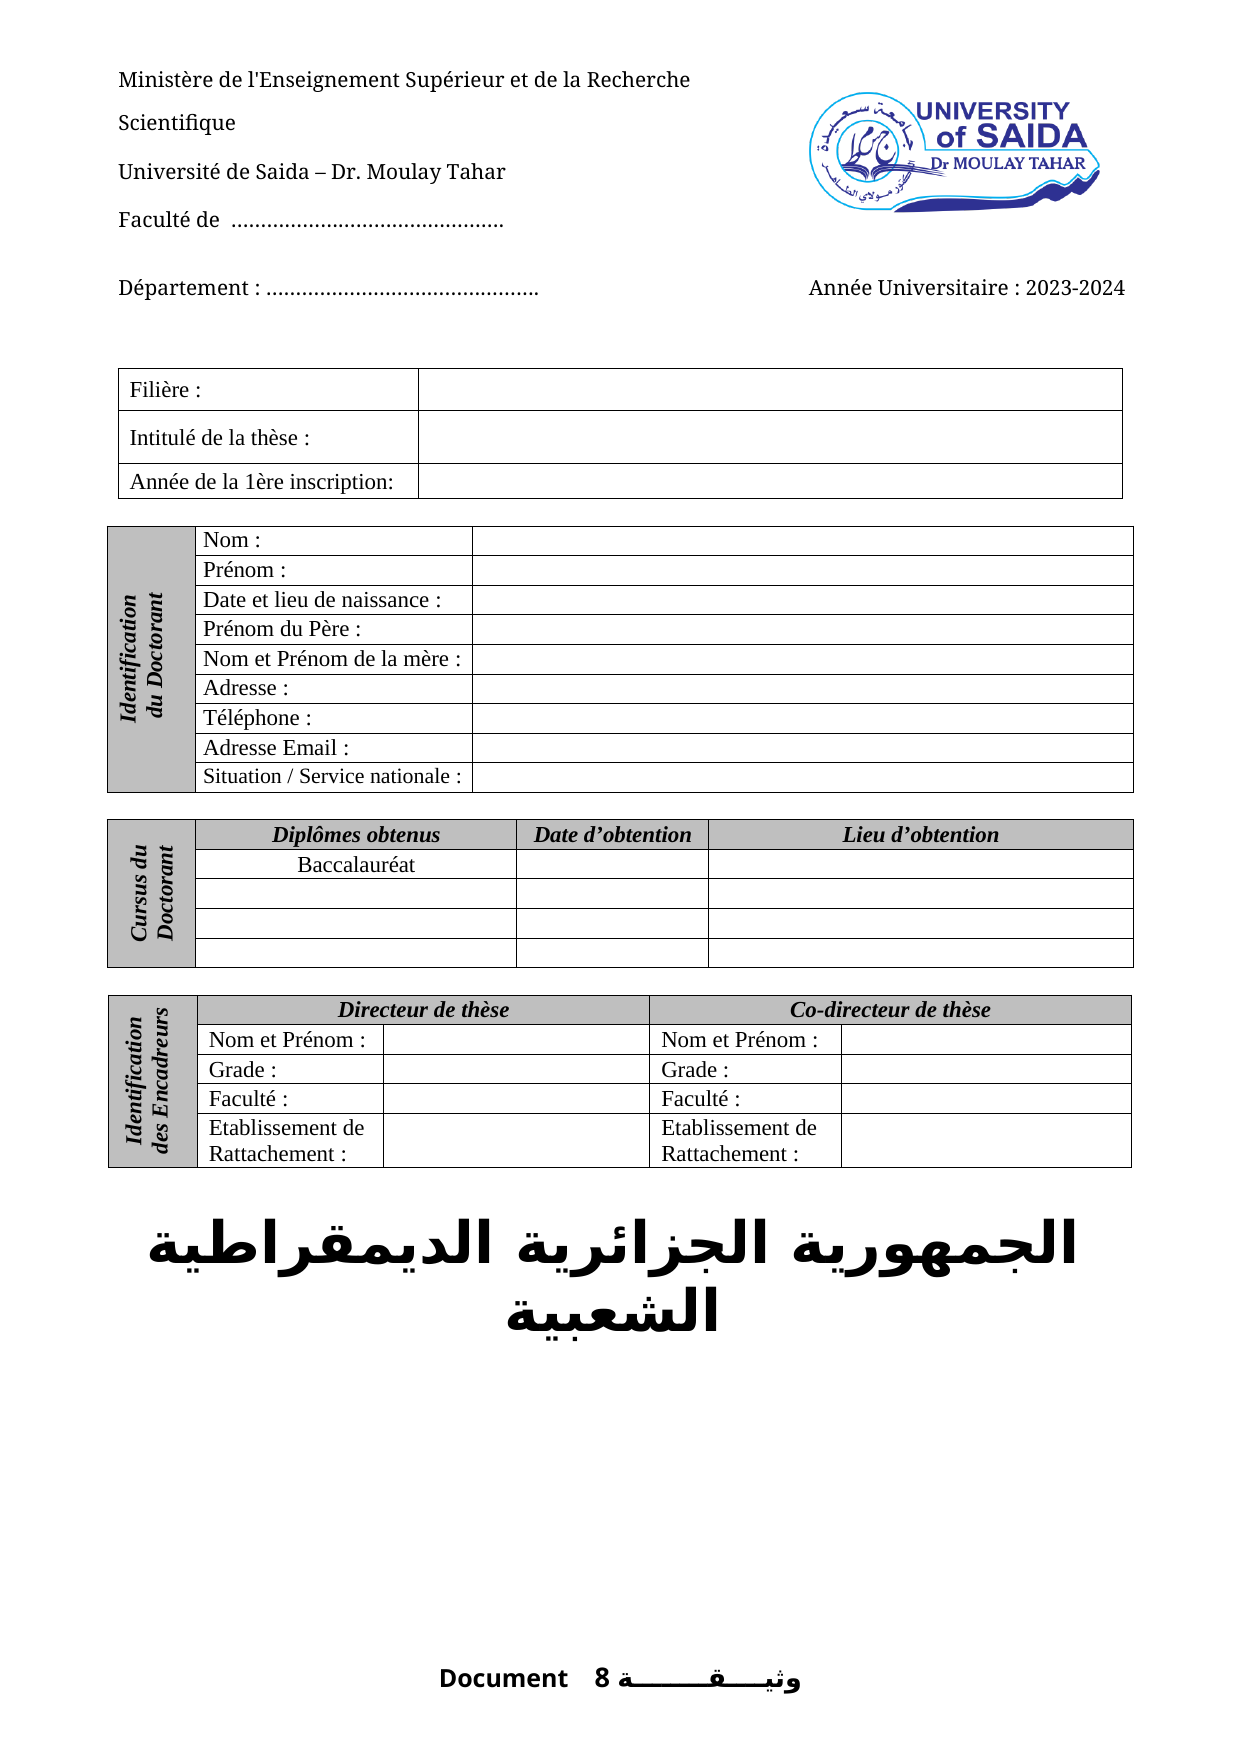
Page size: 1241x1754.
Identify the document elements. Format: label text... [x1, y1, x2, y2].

table_cell [196, 909, 516, 937]
table_cell Etablissement de Rattachement : [198, 1114, 383, 1167]
table_cell [196, 939, 516, 967]
table_header Identification des Encadreurs [109, 996, 197, 1167]
table_cell Adresse : [196, 675, 472, 703]
table_cell Baccalauréat [196, 850, 516, 878]
table_cell Date et lieu de naissance : [196, 586, 472, 614]
table_cell [842, 1055, 1131, 1083]
table_cell [709, 909, 1133, 937]
table_header Identification du Doctorant [108, 527, 195, 792]
table_cell [473, 586, 1133, 614]
table_cell [384, 1114, 649, 1167]
table_cell [384, 1084, 649, 1113]
table_cell Nom et Prénom : [650, 1025, 841, 1054]
table_header Directeur de thèse [198, 996, 649, 1024]
table_cell [517, 879, 708, 908]
table_cell Intitulé de la thèse : [119, 411, 418, 463]
table_cell [709, 850, 1133, 878]
table_cell Grade : [650, 1055, 841, 1083]
table_cell [473, 645, 1133, 673]
table_cell [709, 939, 1133, 967]
table_cell [419, 411, 1122, 463]
table_cell [473, 734, 1133, 762]
table_cell [709, 879, 1133, 908]
table_header Nom : [196, 527, 472, 555]
table_cell Téléphone : [196, 704, 472, 733]
table_cell [517, 939, 708, 967]
table_cell Filière : [119, 369, 418, 409]
table_header Lieu d’obtention [709, 820, 1133, 849]
table_cell Faculté : [198, 1084, 383, 1113]
table_header Co-directeur de thèse [650, 996, 1131, 1024]
table_cell [419, 464, 1122, 498]
table_cell [196, 879, 516, 908]
table_cell [419, 369, 1122, 409]
table_cell Année de la 1ère inscription: [119, 464, 418, 498]
table_cell Adresse Email : [196, 734, 472, 762]
table_cell [473, 556, 1133, 585]
table_cell [517, 909, 708, 937]
table_cell Grade : [198, 1055, 383, 1083]
table_cell Situation / Service nationale : [196, 763, 472, 792]
table_cell [842, 1114, 1131, 1167]
table_cell [842, 1025, 1131, 1054]
table_cell [384, 1025, 649, 1054]
table_cell [384, 1055, 649, 1083]
table_cell Prénom du Père : [196, 615, 472, 644]
table_header [473, 527, 1133, 555]
table_header Cursus du Doctorant [108, 820, 195, 967]
table_cell [473, 615, 1133, 644]
table_cell Nom et Prénom de la mère : [196, 645, 472, 673]
table_cell [473, 675, 1133, 703]
table_header Date d’obtention [517, 820, 708, 849]
table_header Diplômes obtenus [196, 820, 516, 849]
picture [808, 91, 1103, 214]
table_cell [473, 704, 1133, 733]
table_cell Nom et Prénom : [198, 1025, 383, 1054]
table_cell [842, 1084, 1131, 1113]
table_cell [517, 850, 708, 878]
table_cell Etablissement de Rattachement : [650, 1114, 841, 1167]
table_cell [473, 763, 1133, 792]
table_cell Faculté : [650, 1084, 841, 1113]
table_cell Prénom : [196, 556, 472, 585]
